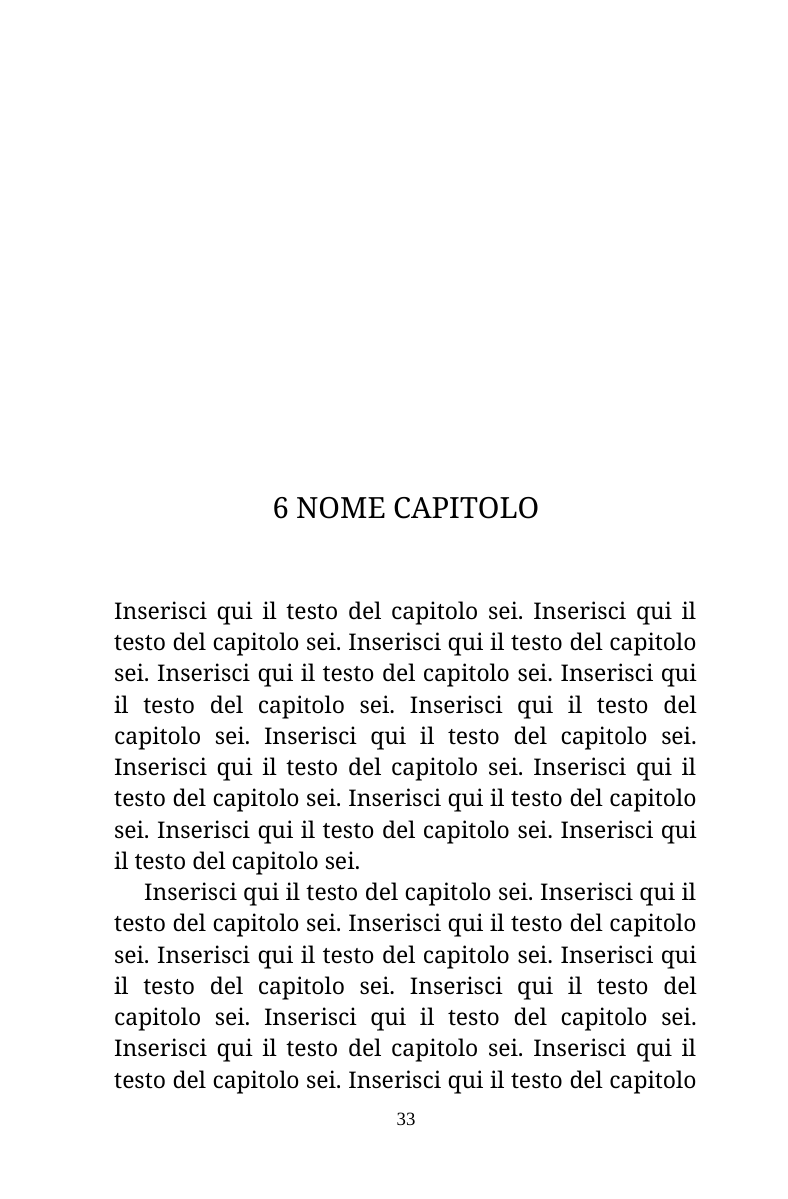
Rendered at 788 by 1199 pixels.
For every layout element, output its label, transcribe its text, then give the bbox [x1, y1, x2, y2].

title 6 NOME CAPITOLO [114, 487, 697, 527]
